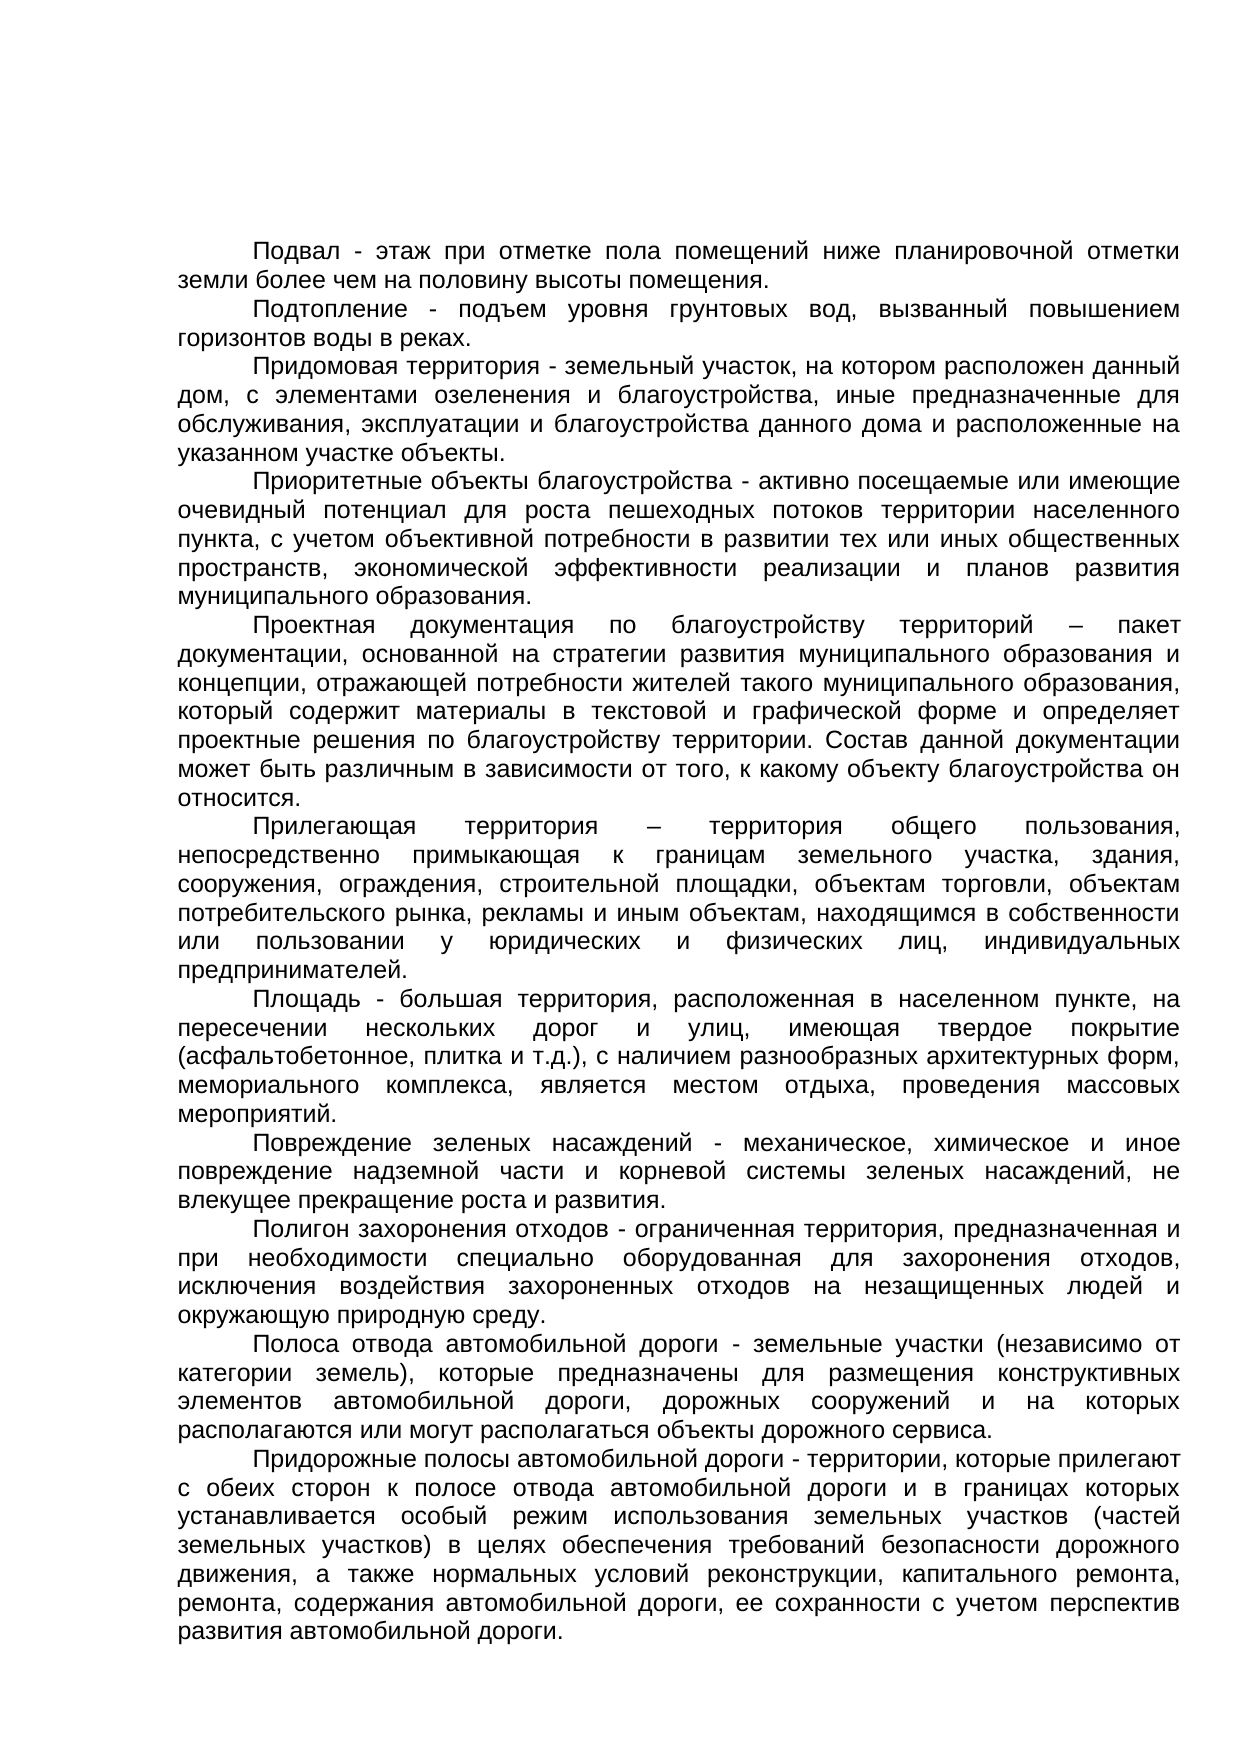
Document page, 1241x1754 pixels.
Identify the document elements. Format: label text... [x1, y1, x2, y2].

text Прилегающая территория – территория общего пользования, непосредственно примыкающая к границам земельного участка, здания, сооружения, ограждения, строительной площадки, объектам торговли, объектам потребительского рынка, рекламы и иным объектам, находящимся в собственности или пользовании у юридических и физических лиц, индивидуальных предпринимателей. [177, 811, 1181, 984]
text Подтопление - подъем уровня грунтовых вод, вызванный повышением горизонтов воды в реках. [177, 294, 1181, 351]
text Полоса отвода автомобильной дороги - земельные участки (независимо от категории земель), которые предназначены для размещения конструктивных элементов автомобильной дороги, дорожных сооружений и на которых располагаются или могут располагаться объекты дорожного сервиса. [177, 1329, 1181, 1444]
text Проектная документация по благоустройству территорий – пакет документации, основанной на стратегии развития муниципального образования и концепции, отражающей потребности жителей такого муниципального образования, который содержит материалы в текстовой и графической форме и определяет проектные решения по благоустройству территории. Состав данной документации может быть различным в зависимости от того, к какому объекту благоустройства он относится. [177, 610, 1181, 811]
text Придомовая территория - земельный участок, на котором расположен данный дом, с элементами озеленения и благоустройства, иные предназначенные для обслуживания, эксплуатации и благоустройства данного дома и расположенные на указанном участке объекты. [177, 351, 1181, 466]
text Приоритетные объекты благоустройства - активно посещаемые или имеющие очевидный потенциал для роста пешеходных потоков территории населенного пункта, с учетом объективной потребности в развитии тех или иных общественных пространств, экономической эффективности реализации и планов развития муниципального образования. [177, 466, 1181, 610]
text Полигон захоронения отходов - ограниченная территория, предназначенная и при необходимости специально оборудованная для захоронения отходов, исключения воздействия захороненных отходов на незащищенных людей и окружающую природную среду. [177, 1214, 1181, 1329]
text Придорожные полосы автомобильной дороги - территории, которые прилегают с обеих сторон к полосе отвода автомобильной дороги и в границах которых устанавливается особый режим использования земельных участков (частей земельных участков) в целях обеспечения требований безопасности дорожного движения, а также нормальных условий реконструкции, капитального ремонта, ремонта, содержания автомобильной дороги, ее сохранности с учетом перспектив развития автомобильной дороги. [177, 1444, 1181, 1645]
text Подвал - этаж при отметке пола помещений ниже планировочной отметки земли более чем на половину высоты помещения. [177, 236, 1181, 294]
text Площадь - большая территория, расположенная в населенном пункте, на пересечении нескольких дорог и улиц, имеющая твердое покрытие (асфальтобетонное, плитка и т.д.), с наличием разнообразных архитектурных форм, мемориального комплекса, является местом отдыха, проведения массовых мероприятий. [177, 984, 1181, 1127]
text Повреждение зеленых насаждений - механическое, химическое и иное повреждение надземной части и корневой системы зеленых насаждений, не влекущее прекращение роста и развития. [177, 1127, 1181, 1214]
